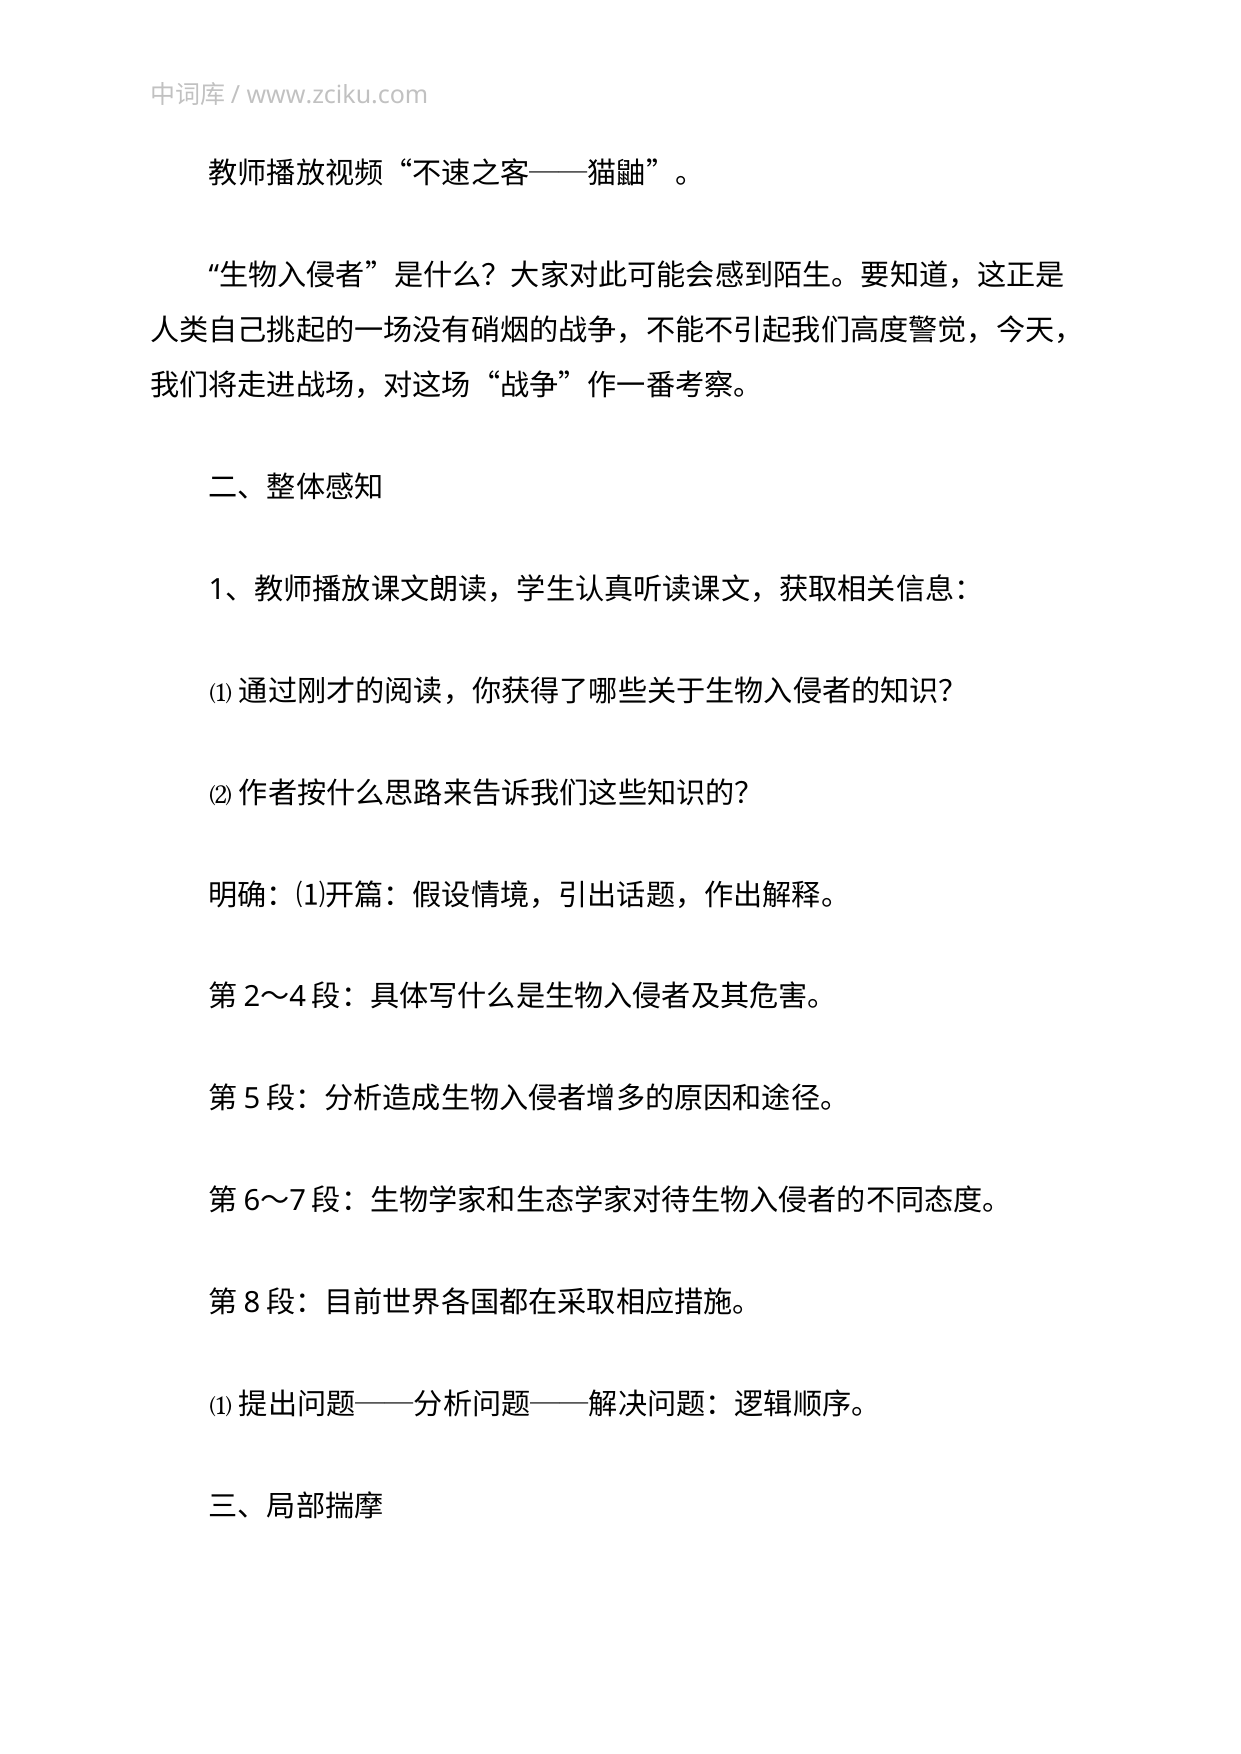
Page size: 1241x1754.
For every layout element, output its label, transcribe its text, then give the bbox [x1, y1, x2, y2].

text 1、教师播放课文朗读，学生认真听读课文，获取相关信息： [150, 565, 1090, 608]
text 第6～7段：生物学家和生态学家对待生物入侵者的不同态度。 [150, 1177, 1090, 1219]
text 三、局部揣摩 [150, 1483, 1090, 1525]
text 二、整体感知 [150, 463, 1090, 506]
text 明确：⑴开篇：假设情境，引出话题，作出解释。 [150, 871, 1090, 913]
text “生物入侵者”是什么？大家对此可能会感到陌生。要知道，这正是人类自己挑起的一场没有硝烟的战争，不能不引起我们高度警觉，今天，我们将走进战场，对这场“战争”作一番考察。 [150, 252, 1090, 404]
text ⑵作者按什么思路来告诉我们这些知识的？ [150, 769, 1090, 812]
text ⑴通过刚才的阅读，你获得了哪些关于生物入侵者的知识？ [150, 667, 1090, 709]
text 教师播放视频“不速之客──猫鼬”。 [150, 150, 1090, 192]
text 第8段：目前世界各国都在采取相应措施。 [150, 1279, 1090, 1321]
text ⑴提出问题──分析问题──解决问题：逻辑顺序。 [150, 1381, 1090, 1423]
text 第5段：分析造成生物入侵者增多的原因和途径。 [150, 1075, 1090, 1117]
text 第2～4段：具体写什么是生物入侵者及其危害。 [150, 973, 1090, 1015]
